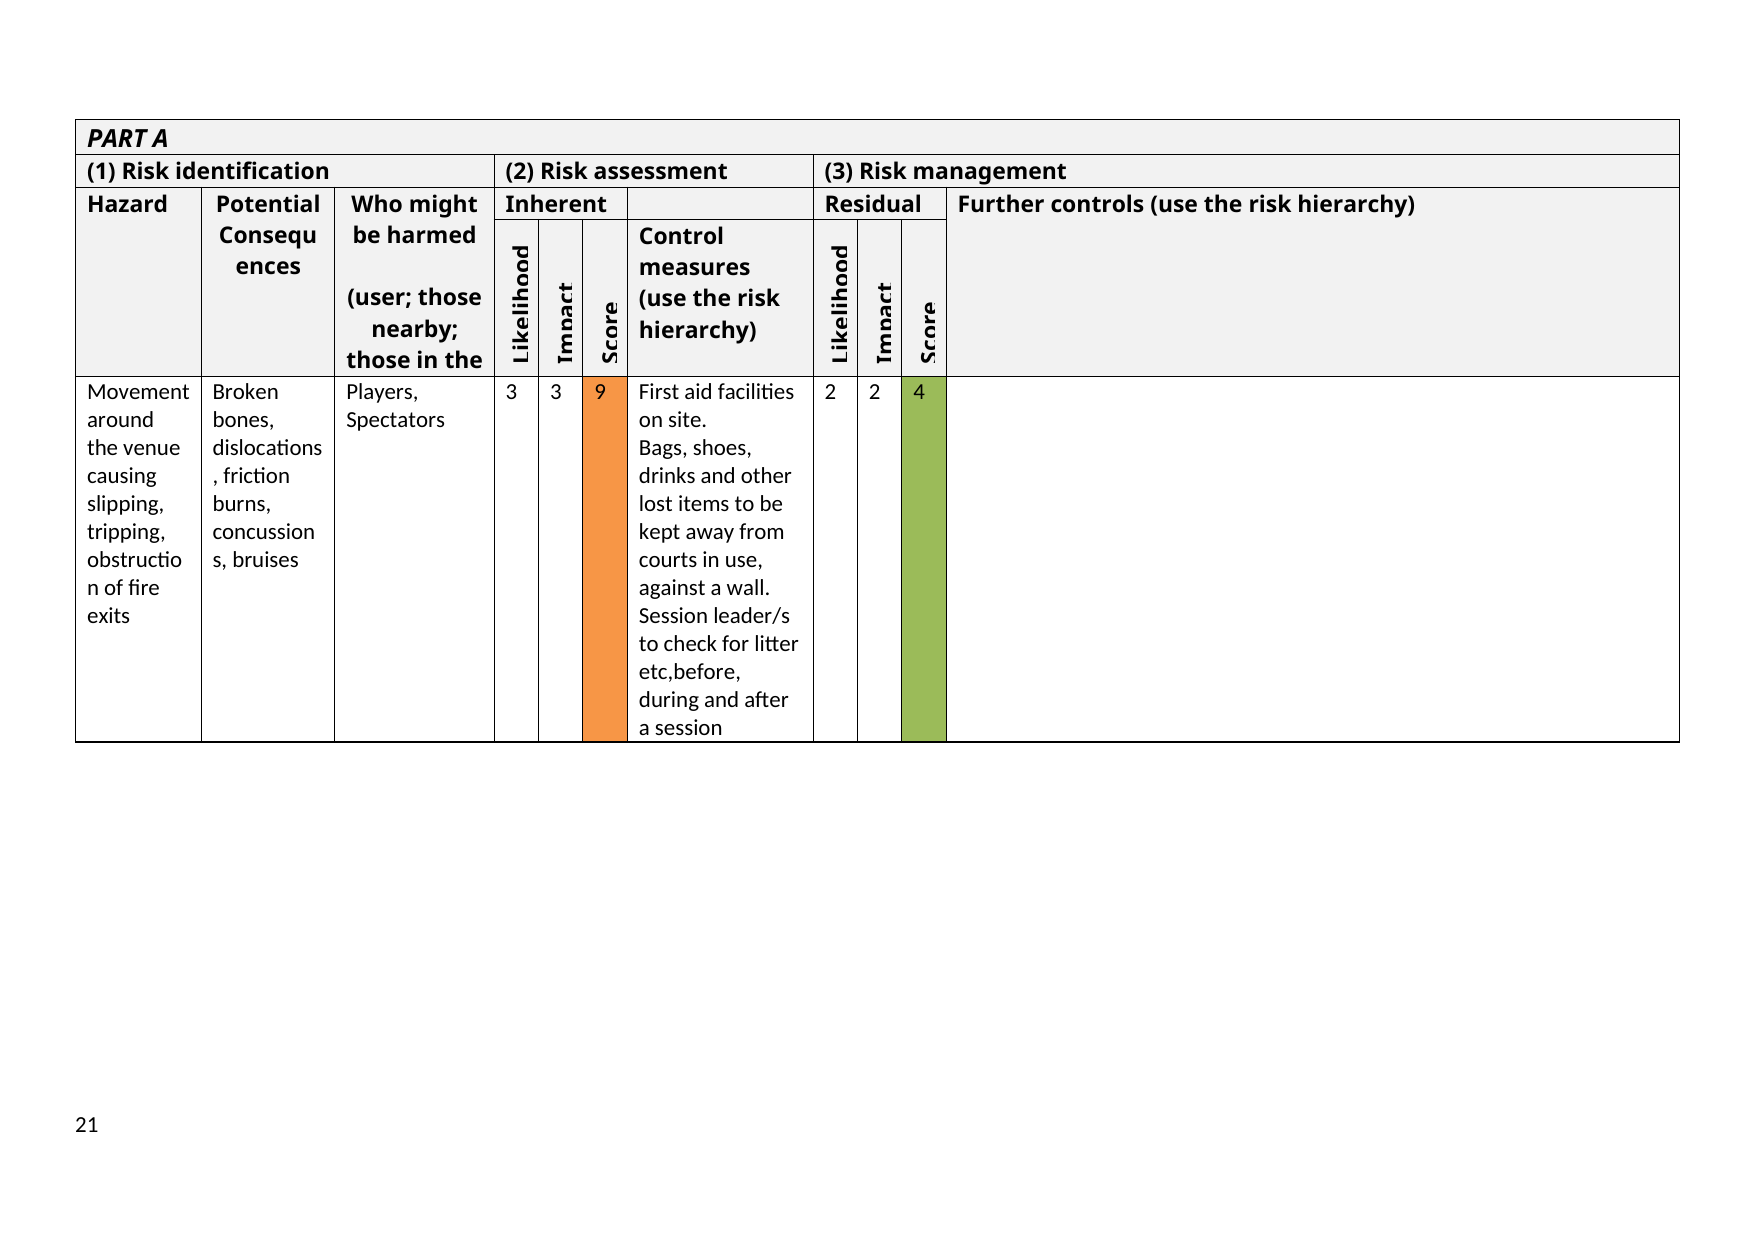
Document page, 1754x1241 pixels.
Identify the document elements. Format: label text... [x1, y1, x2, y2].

table_cell Inherent [495, 188, 627, 219]
table_cell 9 [583, 377, 627, 741]
table_header PART A [76, 120, 1679, 154]
table_cell Further controls (use the risk hierarchy) [947, 188, 1679, 376]
table_cell [628, 188, 813, 219]
table_cell 3 [495, 377, 538, 741]
table_cell Likelihood [495, 220, 538, 376]
table_cell Broken bones, dislocations, friction burns, concussions, bruises [202, 377, 334, 741]
table_cell Potential Consequences [202, 188, 334, 376]
table_cell Control measures (use the risk hierarchy) [628, 220, 813, 376]
table_cell Impact [539, 220, 582, 376]
table_cell Likelihood [814, 220, 857, 376]
table_cell 4 [902, 377, 946, 741]
table_cell Score [902, 220, 946, 376]
table_cell (3) Risk management [814, 155, 1679, 187]
table_cell Residual [814, 188, 946, 219]
table_cell Hazard [76, 188, 201, 376]
table_cell (1) Risk identification [76, 155, 494, 187]
table_cell 3 [539, 377, 582, 741]
table_cell First aid facilities on site. Bags, shoes, drinks and other lost items to be kept away from courts in use, against a wall. Session leader/s to check for litter etc,before, during and after a session [628, 377, 813, 741]
table_cell (2) Risk assessment [495, 155, 813, 187]
table_cell [947, 377, 1679, 741]
table_cell Impact [858, 220, 901, 376]
table_cell Players, Spectators [335, 377, 494, 741]
table_cell Who might be harmed (user; those nearby; those in the vicinity; members of the public) [335, 188, 494, 376]
table_cell 2 [858, 377, 901, 741]
table_cell 2 [814, 377, 857, 741]
table_cell Movement around the venue causing slipping, tripping, obstruction of fire exits [76, 377, 201, 741]
table_cell Score [583, 220, 627, 376]
